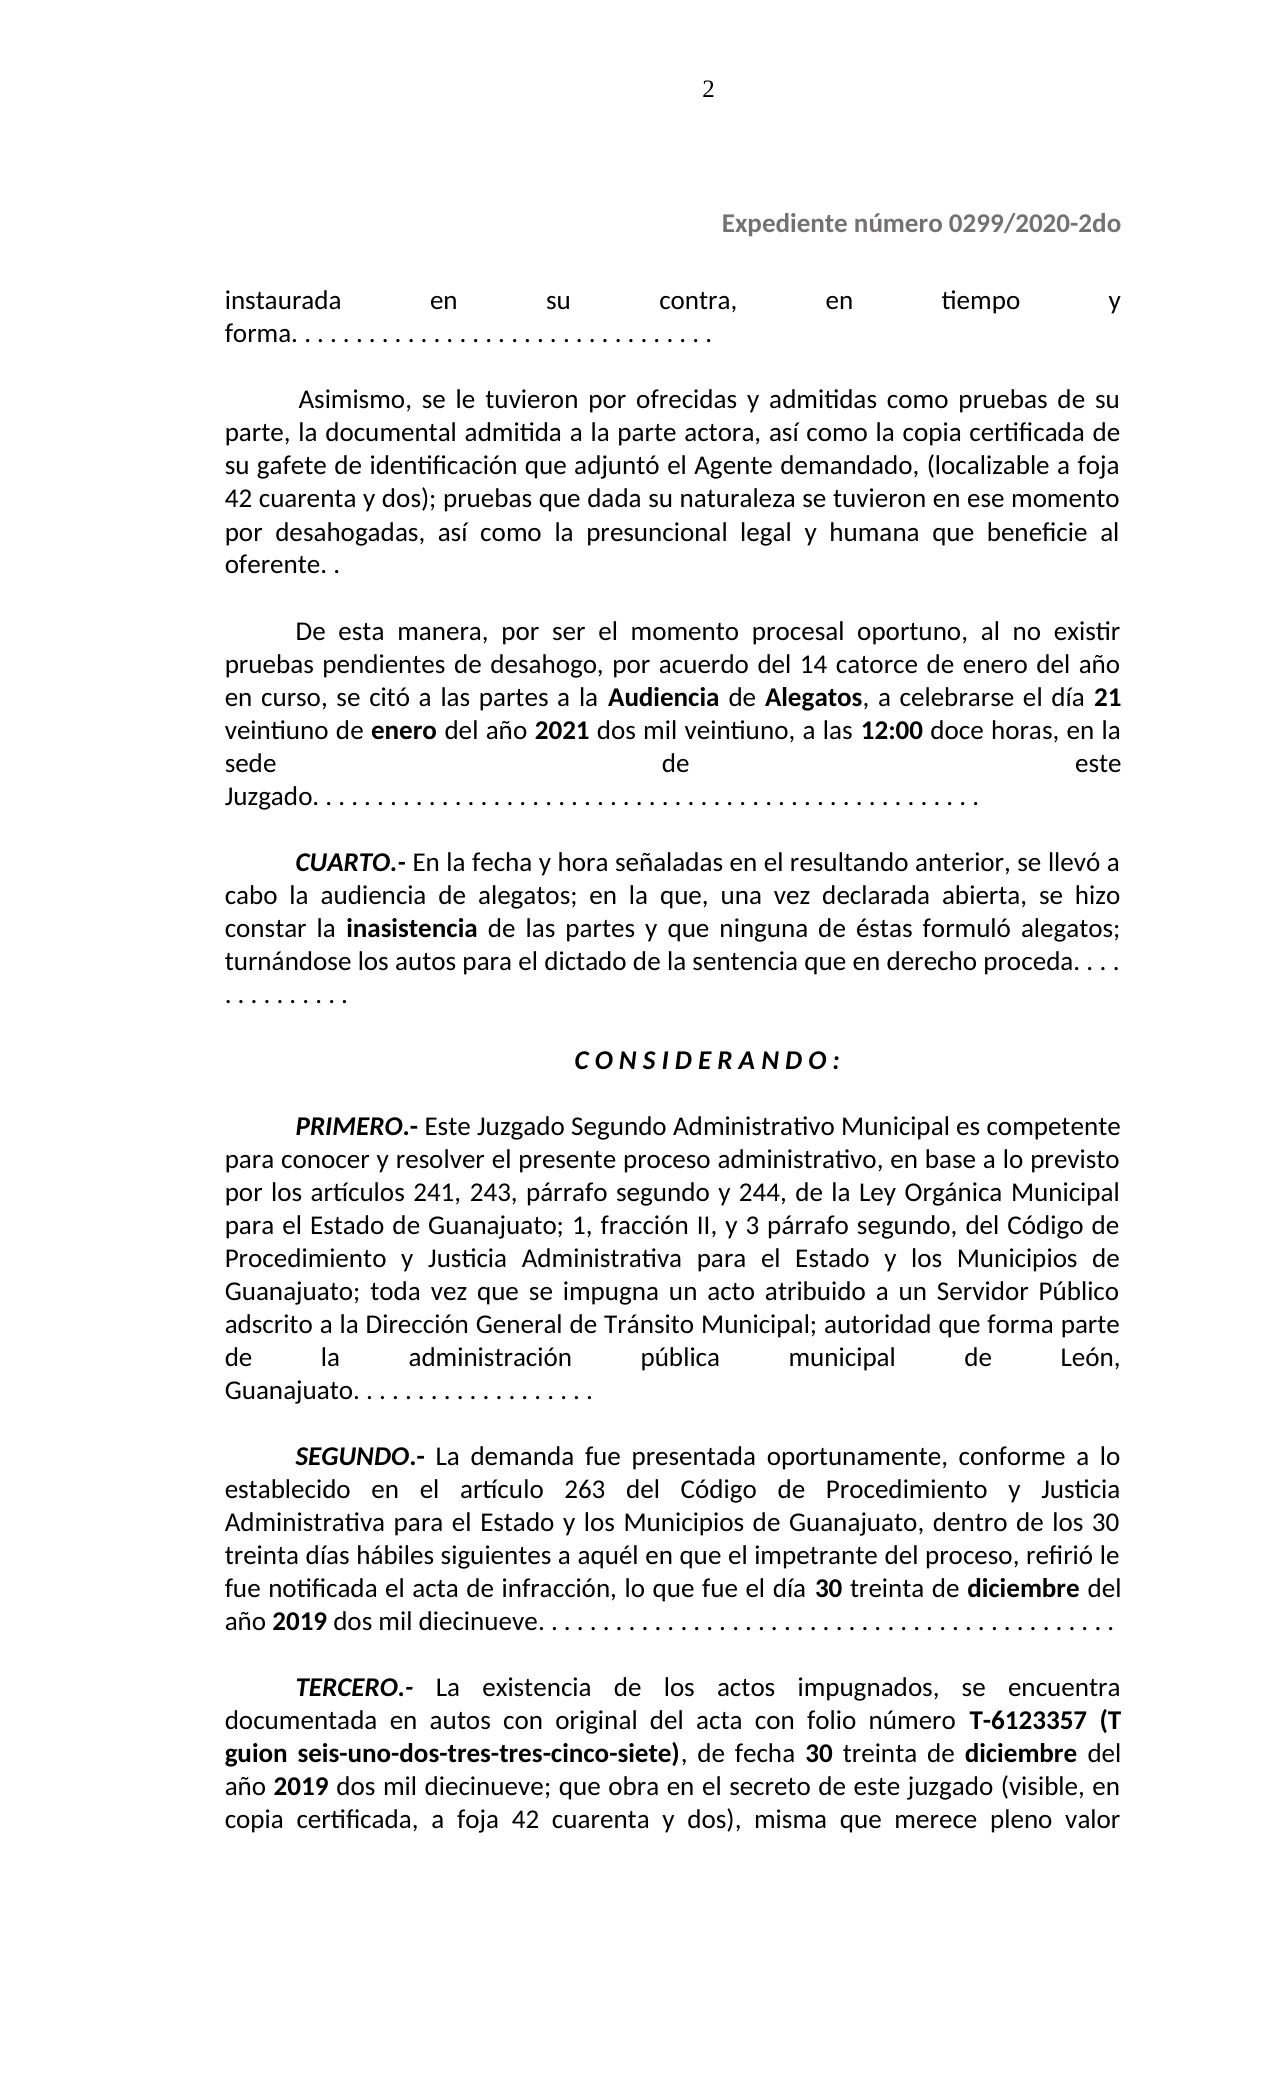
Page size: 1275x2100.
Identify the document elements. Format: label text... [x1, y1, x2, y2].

text PRIMERO.- Este Juzgado Segundo Administrativo Municipal es competente para conocer y resolver el presente proceso administrativo, en base a lo previsto por los artículos 241, 243, párrafo segundo y 244, de la Ley Orgánica Municipal para el Estado de Guanajuato; 1, fracción II, y 3 párrafo segundo, del Código de Procedimiento y Justicia Administrativa para el Estado y los Municipios de Guanajuato; toda vez que se impugna un acto atribuido a un Servidor Público adscrito a la Dirección General de Tránsito Municipal; autoridad que forma parte de la administración pública municipal de León, Guanajuato. . . . . . . . . . . . . . . . . . . [224, 1109, 1121, 1406]
text Asimismo, se le tuvieron por ofrecidas y admitidas como pruebas de su parte, la documental admitida a la parte actora, así como la copia certificada de su gafete de identificación que adjuntó el Agente demandado, (localizable a foja 42 cuarenta y dos); pruebas que dada su naturaleza se tuvieron en ese momento por desahogadas, así como la presuncional legal y humana que beneficie al oferente. . [224, 383, 1121, 581]
text CUARTO.- En la fecha y hora señaladas en el resultando anterior, se llevó a cabo la audiencia de alegatos; en la que, una vez declarada abierta, se hizo constar la inasistencia de las partes y que ninguna de éstas formuló alegatos; turnándose los autos para el dictado de la sentencia que en derecho proceda. . . . . . . . . . . . . . [224, 845, 1121, 1010]
text De esta manera, por ser el momento procesal oportuno, al no existir pruebas pendientes de desahogo, por acuerdo del 14 catorce de enero del año en curso, se citó a las partes a la Audiencia de Alegatos, a celebrarse el día 21 veintiuno de enero del año 2021 dos mil veintiuno, a las 12:00 doce horas, en la sede de este Juzgado. . . . . . . . . . . . . . . . . . . . . . . . . . . . . . . . . . . . . . . . . . . . . . . . . . . . [224, 614, 1121, 812]
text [224, 283, 1121, 349]
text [224, 1670, 1121, 1836]
text C O N S I D E R A N D O : [224, 1043, 1121, 1076]
text SEGUNDO.- La demanda fue presentada oportunamente, conforme a lo establecido en el artículo 263 del Código de Procedimiento y Justicia Administrativa para el Estado y los Municipios de Guanajuato, dentro de los 30 treinta días hábiles siguientes a aquél en que el impetrante del proceso, refirió le fue notificada el acta de infracción, lo que fue el día 30 treinta de diciembre del año 2019 dos mil diecinueve. . . . . . . . . . . . . . . . . . . . . . . . . . . . . . . . . . . . . . . . . . . . . [224, 1439, 1121, 1637]
